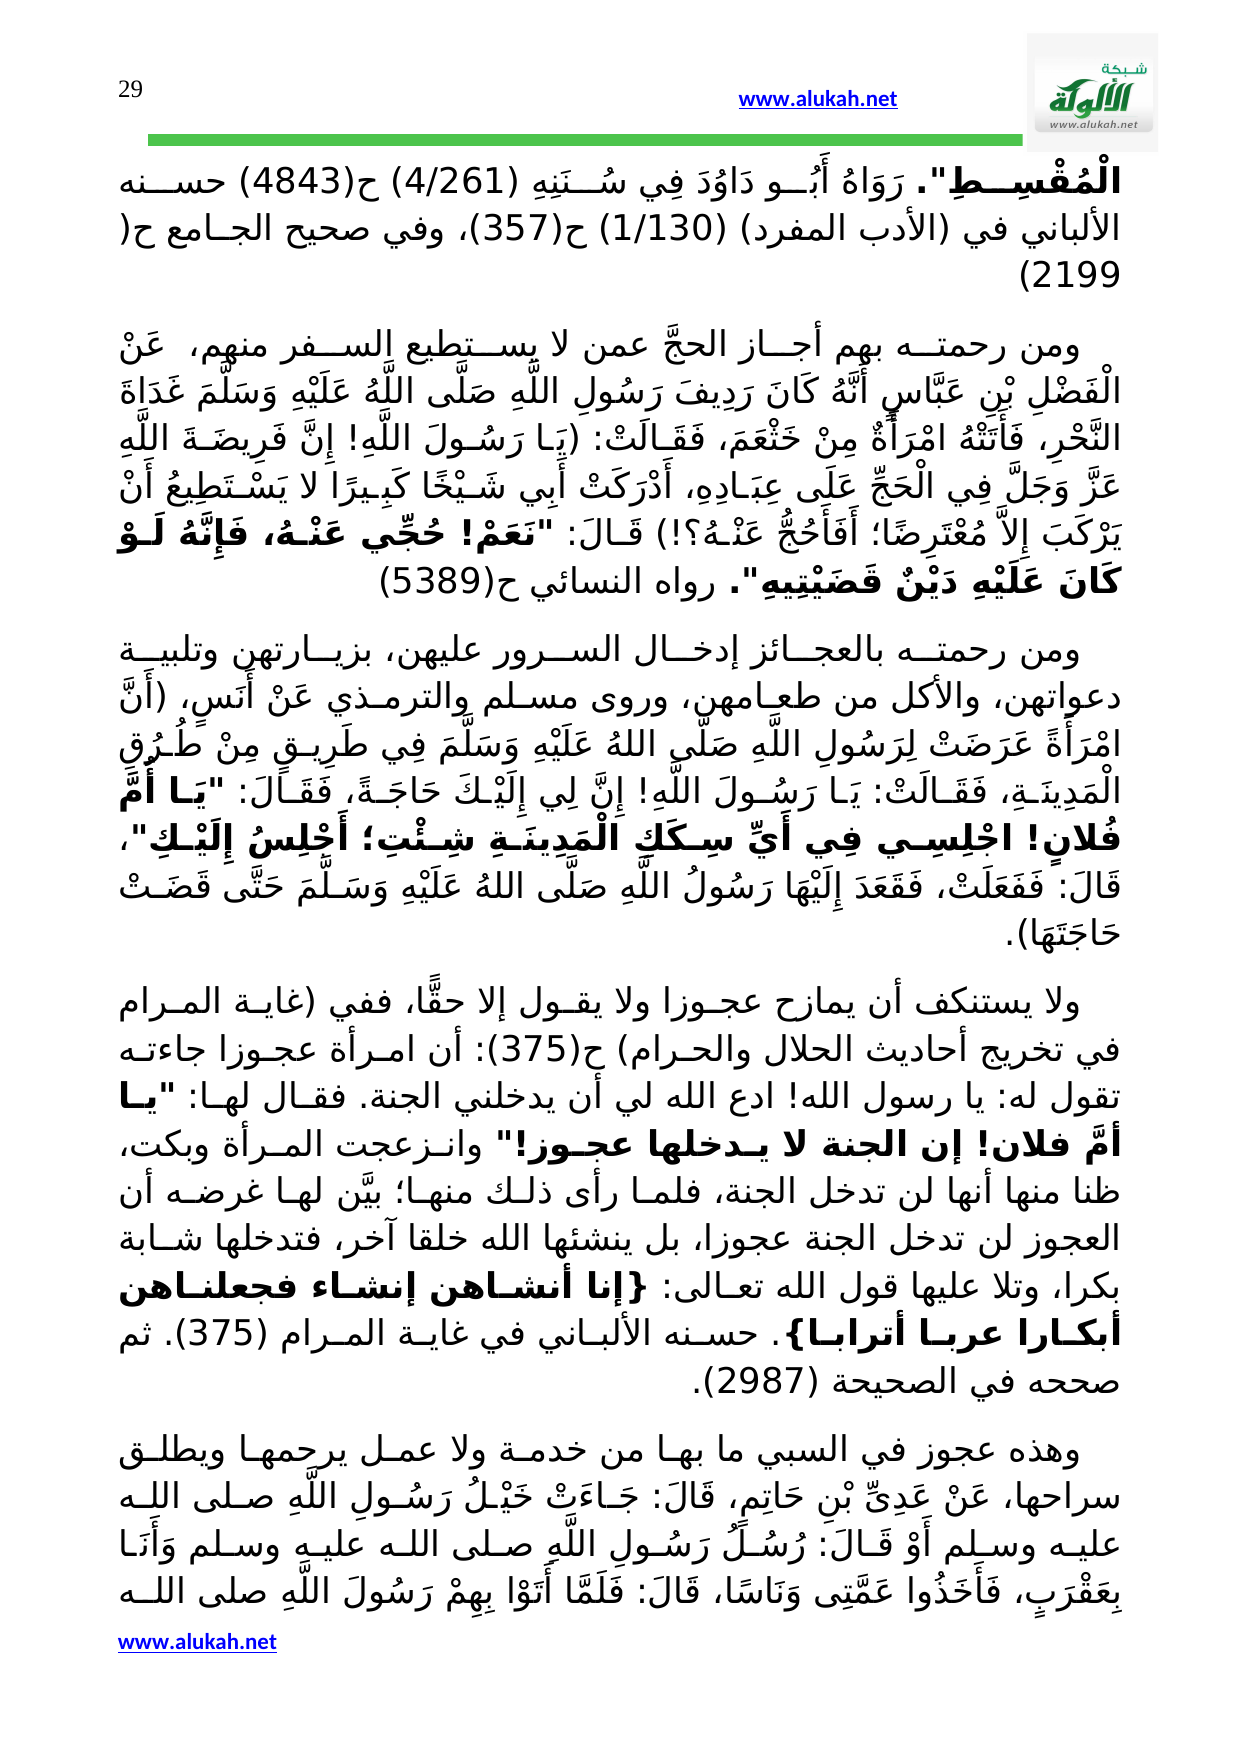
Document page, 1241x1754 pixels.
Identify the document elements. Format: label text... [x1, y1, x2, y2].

text ومن رحمته بهم أجاز الحجَّ عمن لا يستطيع السفر منهم، عَنْ الْفَضْلِ بْنِ عَبَّاسٍ أَنَّهُ كَانَ رَدِيفَ رَسُولِ اللَّهِ صَلَّى اللَّهُ عَلَيْهِ وَسَلَّمَ غَدَاةَ النَّحْرِ، فَأَتَتْهُ امْرَأَةٌ مِنْ خَثْعَمَ، فَقَالَتْ: (يَا رَسُولَ اللَّهِ! إِنَّ فَرِيضَةَ اللَّهِ عَزَّ وَجَلَّ فِي الْحَجِّ عَلَى عِبَادِهِ، أَدْرَكَتْ أَبِي شَيْخًا كَبِيرًا لا يَسْتَطِيعُ أَنْ يَرْكَبَ إِلاَّ مُعْتَرِضًا؛ أَفَأَحُجُّ عَنْهُ؟!) قَالَ: "نَعَمْ! حُجِّي عَنْهُ، فَإِنَّهُ لَوْ كَانَ عَلَيْهِ دَيْنٌ قَضَيْتِيهِ". رواه النسائي ح(5389) [118, 323, 1122, 601]
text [118, 1428, 1122, 1612]
text ولا يستنكف أن يمازح عجوزا ولا يقول إلا حقًّا، ففي (غاية المرام في تخريج أحاديث الحلال والحرام) ح(375): أن امرأة عجوزا جاءته تقول له: يا رسول الله! ادع الله لي أن يدخلني الجنة. فقال لها: "يا أمَّ فلان! إن الجنة لا يدخلها عجوز!" وانزعجت المرأة وبكت، ظنا منها أنها لن تدخل الجنة، فلما رأى ذلك منها؛ بيَّن لها غرضه أن العجوز لن تدخل الجنة عجوزا، بل ينشئها الله خلقا آخر، فتدخلها شابة بكرا، وتلا عليها قول الله تعالى: {إنا أنشاهن إنشاء فجعلناهن أبكارا عربا أترابا}. حسنه الألباني في غاية المرام (375). ثم صححه في الصحيحة (2987). [118, 981, 1122, 1401]
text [118, 160, 1122, 296]
text ومن رحمته بالعجائز إدخال السرور عليهن، بزيارتهن وتلبية دعواتهن، والأكل من طعامهن، وروى مسلم والترمذي عَنْ أَنَسٍ، (أَنَّ امْرَأَةً عَرَضَتْ لِرَسُولِ اللَّهِ صَلَّى اللهُ عَلَيْهِ وَسَلَّمَ فِي طَرِيقٍ مِنْ طُرُقِ الْمَدِينَةِ، فَقَالَتْ: يَا رَسُولَ اللَّهِ! إِنَّ لِي إِلَيْكَ حَاجَةً، فَقَالَ: "يَا أُمَّ فُلانٍ! اجْلِسِي فِي أَيِّ سِكَكِ الْمَدِينَةِ شِئْتِ؛ أَجْلِسُ إِلَيْكِ"، قَالَ: فَفَعَلَتْ، فَقَعَدَ إِلَيْهَا رَسُولُ اللَّهِ صَلَّى اللهُ عَلَيْهِ وَسَلَّمَ حَتَّى قَضَتْ حَاجَتَهَا). [118, 628, 1122, 954]
